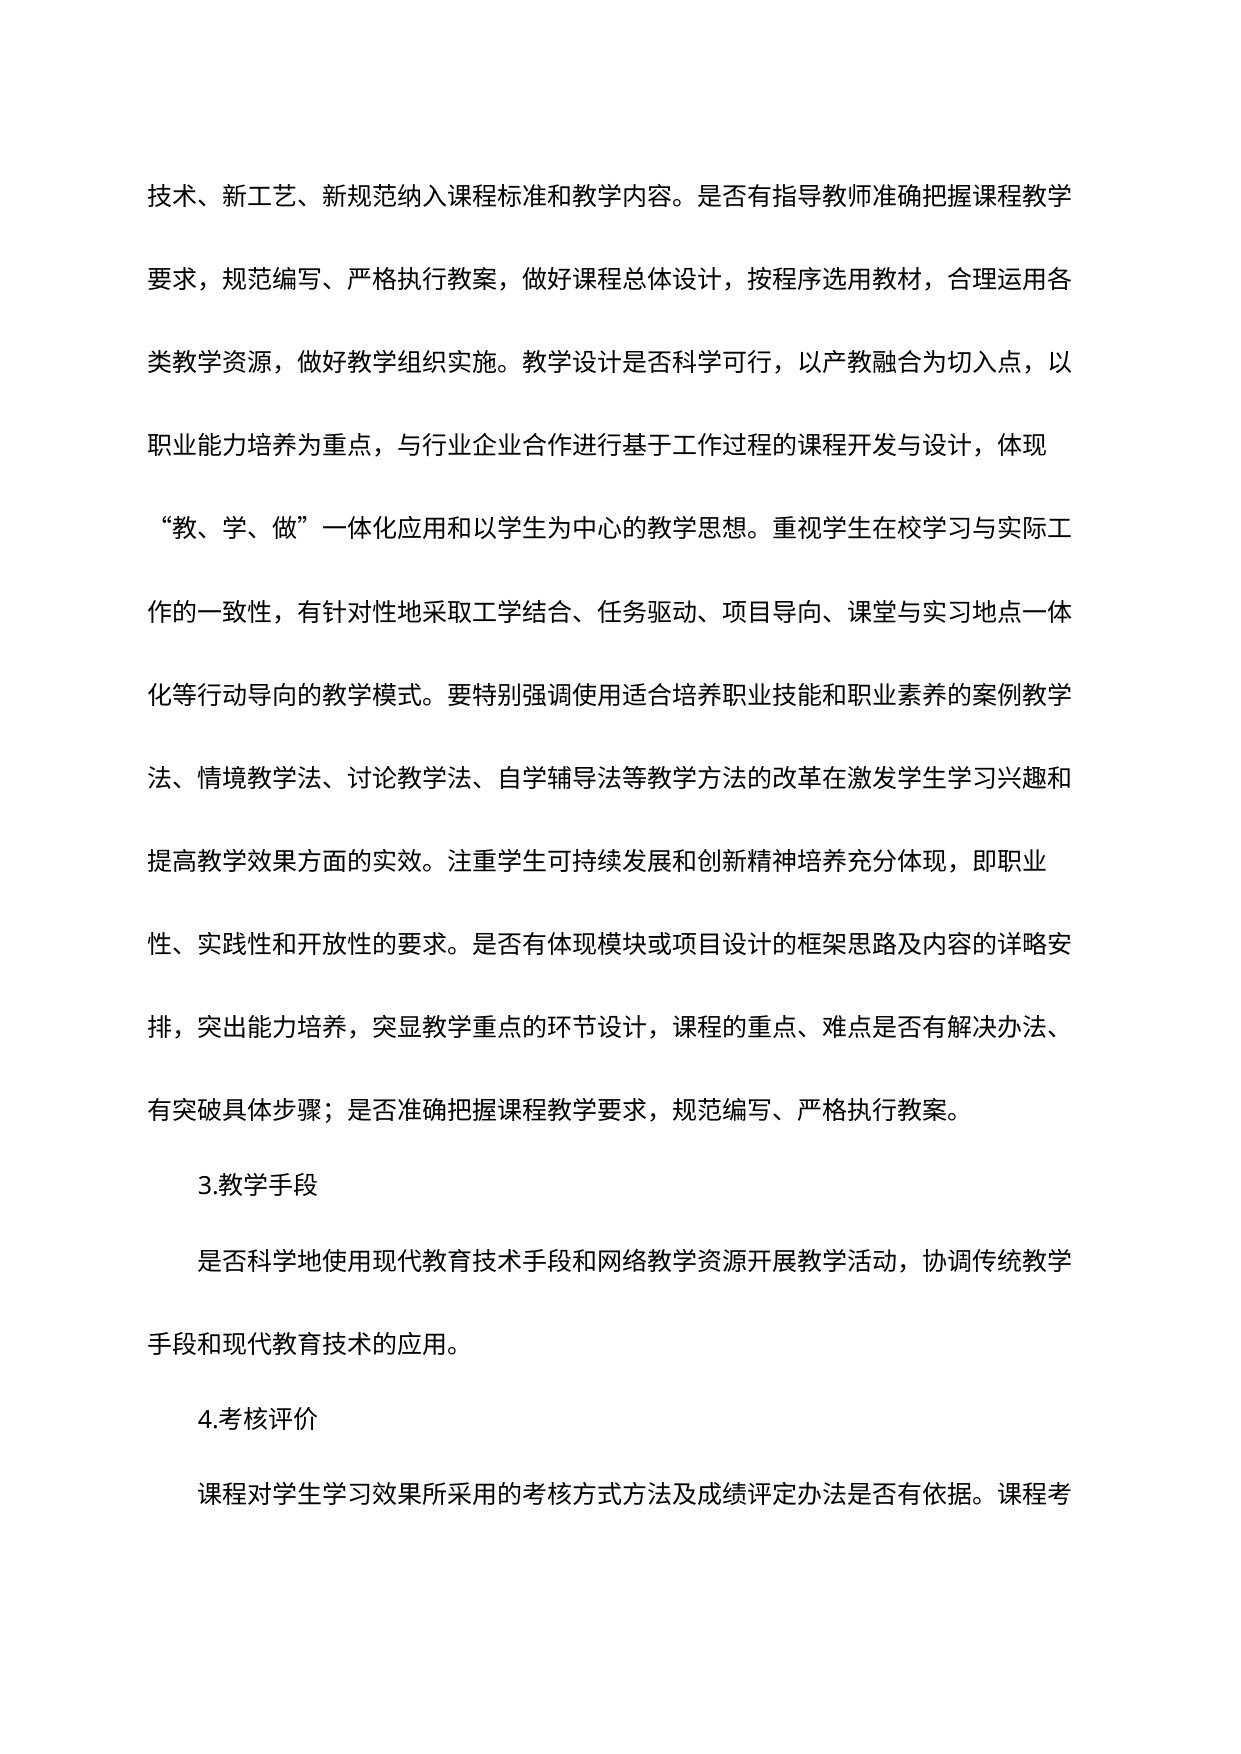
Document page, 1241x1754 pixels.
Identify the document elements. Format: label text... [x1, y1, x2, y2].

text 3.教学手段 [148, 1151, 1093, 1216]
text 是否科学地使用现代教育技术手段和网络教学资源开展教学活动，协调传统教学手段和现代教育技术的应用。 [148, 1227, 1093, 1375]
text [148, 1460, 1093, 1525]
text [148, 162, 1093, 1141]
text 4.考核评价 [148, 1385, 1093, 1450]
